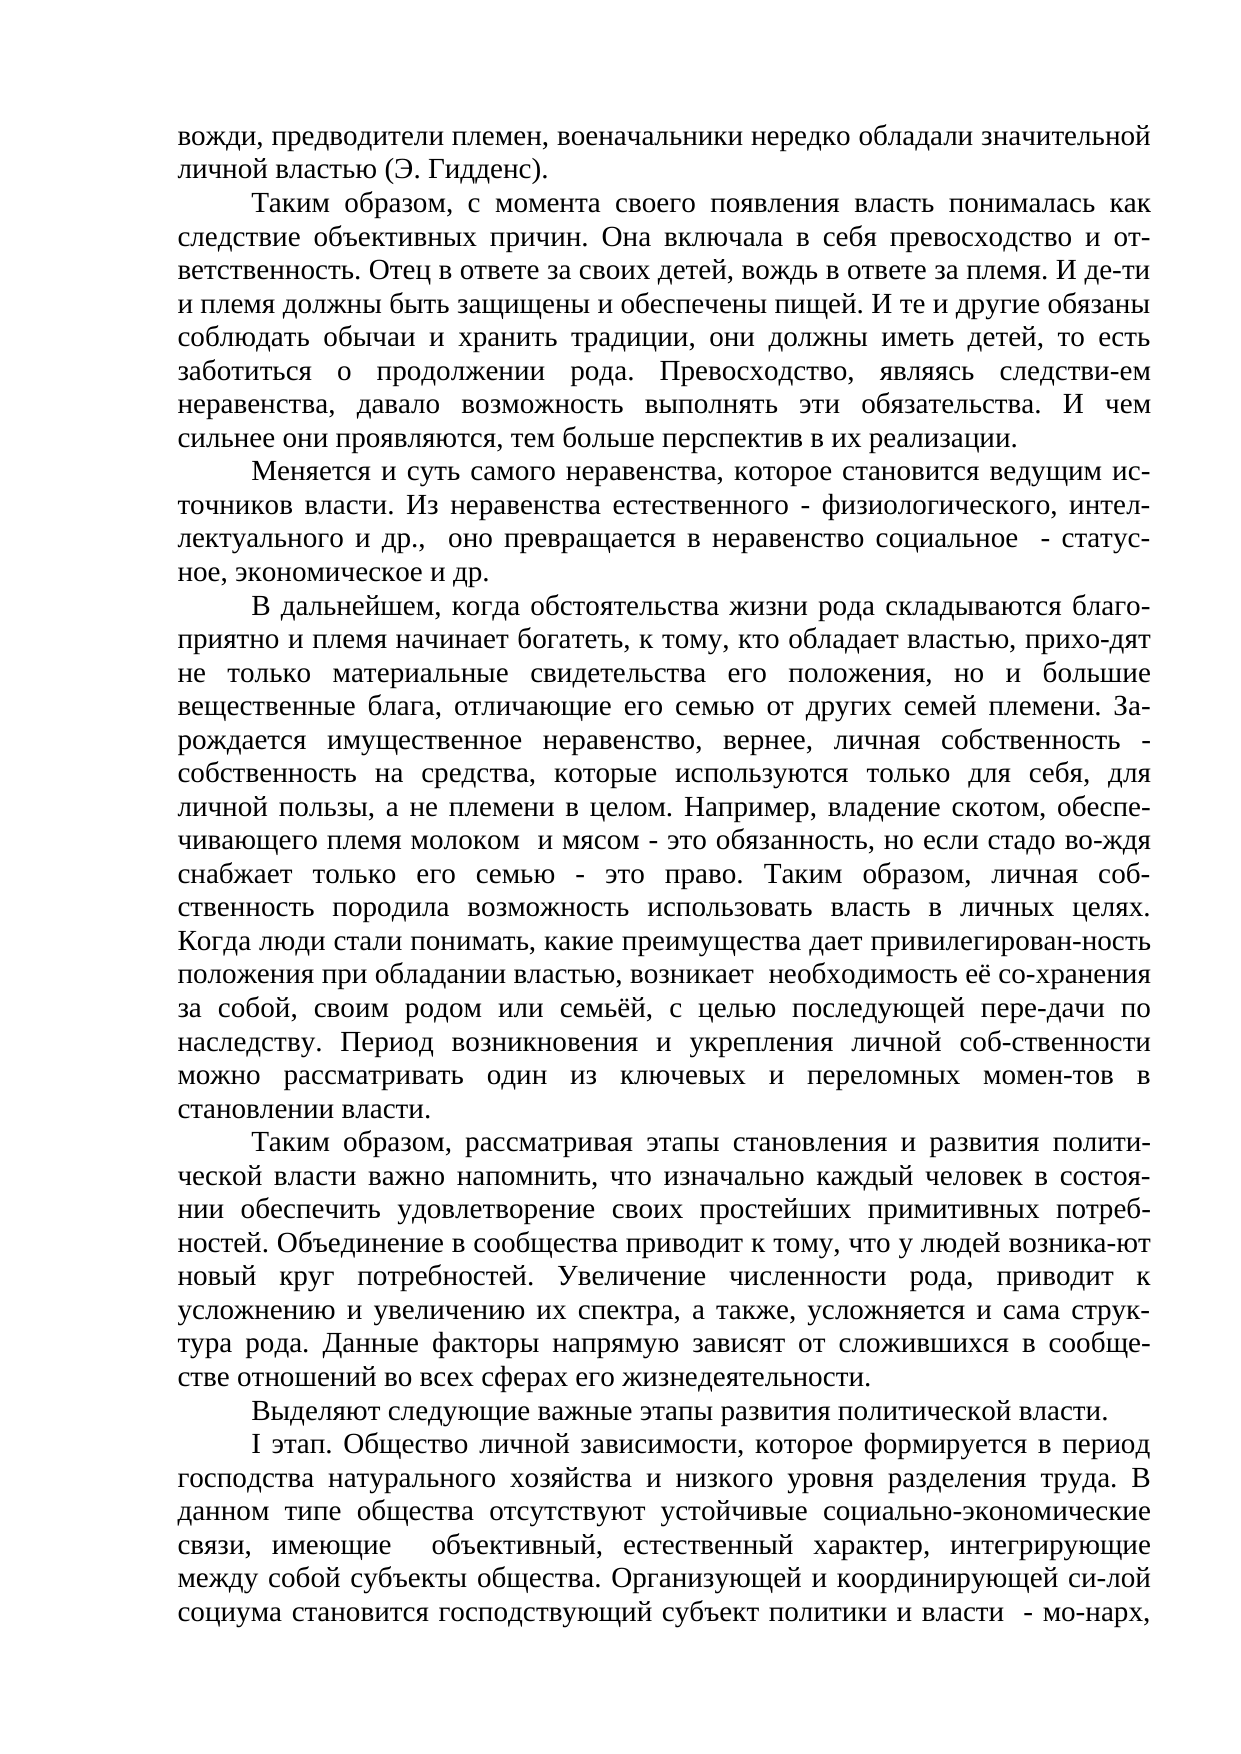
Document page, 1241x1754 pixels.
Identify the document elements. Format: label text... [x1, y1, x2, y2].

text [177, 1426, 1152, 1627]
text Таким образом, рассматривая этапы становления и развития полити-ческой власти важно напомнить, что изначально каждый человек в состоя-нии обеспечить удовлетворение своих простейших примитивных потреб-ностей. Объединение в сообщества приводит к тому, что у людей возника-ют новый круг потребностей. Увеличение численности рода, приводит к усложнению и увеличению их спектра, а также, усложняется и сама струк-тура рода. Данные факторы напрямую зависят от сложившихся в сообще-стве отношений во всех сферах его жизнедеятельности. [177, 1124, 1152, 1393]
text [177, 118, 1152, 185]
text Меняется и суть самого неравенства, которое становится ведущим ис-точников власти. Из неравенства естественного - физиологического, интел-лектуального и др., оно превращается в неравенство социальное - статус-ное, экономическое и др. [177, 453, 1152, 588]
text Выделяют следующие важные этапы развития политической власти. [177, 1393, 1152, 1426]
text Таким образом, с момента своего появления власть понималась как следствие объективных причин. Она включала в себя превосходство и от-ветственность. Отец в ответе за своих детей, вождь в ответе за племя. И де-ти и племя должны быть защищены и обеспечены пищей. И те и другие обязаны соблюдать обычаи и хранить традиции, они должны иметь детей, то есть заботиться о продолжении рода. Превосходство, являясь следстви-ем неравенства, давало возможность выполнять эти обязательства. И чем сильнее они проявляются, тем больше перспектив в их реализации. [177, 185, 1152, 453]
text В дальнейшем, когда обстоятельства жизни рода складываются благо-приятно и племя начинает богатеть, к тому, кто обладает властью, прихо-дят не только материальные свидетельства его положения, но и большие вещественные блага, отличающие его семью от других семей племени. За-рождается имущественное неравенство, вернее, личная собственность - собственность на средства, которые используются только для себя, для личной пользы, а не племени в целом. Например, владение скотом, обеспе-чивающего племя молоком и мясом - это обязанность, но если стадо во-ждя снабжает только его семью - это право. Таким образом, личная соб-ственность породила возможность использовать власть в личных целях. Когда люди стали понимать, какие преимущества дает привилегирован-ность положения при обладании властью, возникает необходимость её со-хранения за собой, своим родом или семьёй, с целью последующей пере-дачи по наследству. Период возникновения и укрепления личной соб-ственности можно рассматривать один из ключевых и переломных момен-тов в становлении власти. [177, 588, 1152, 1124]
